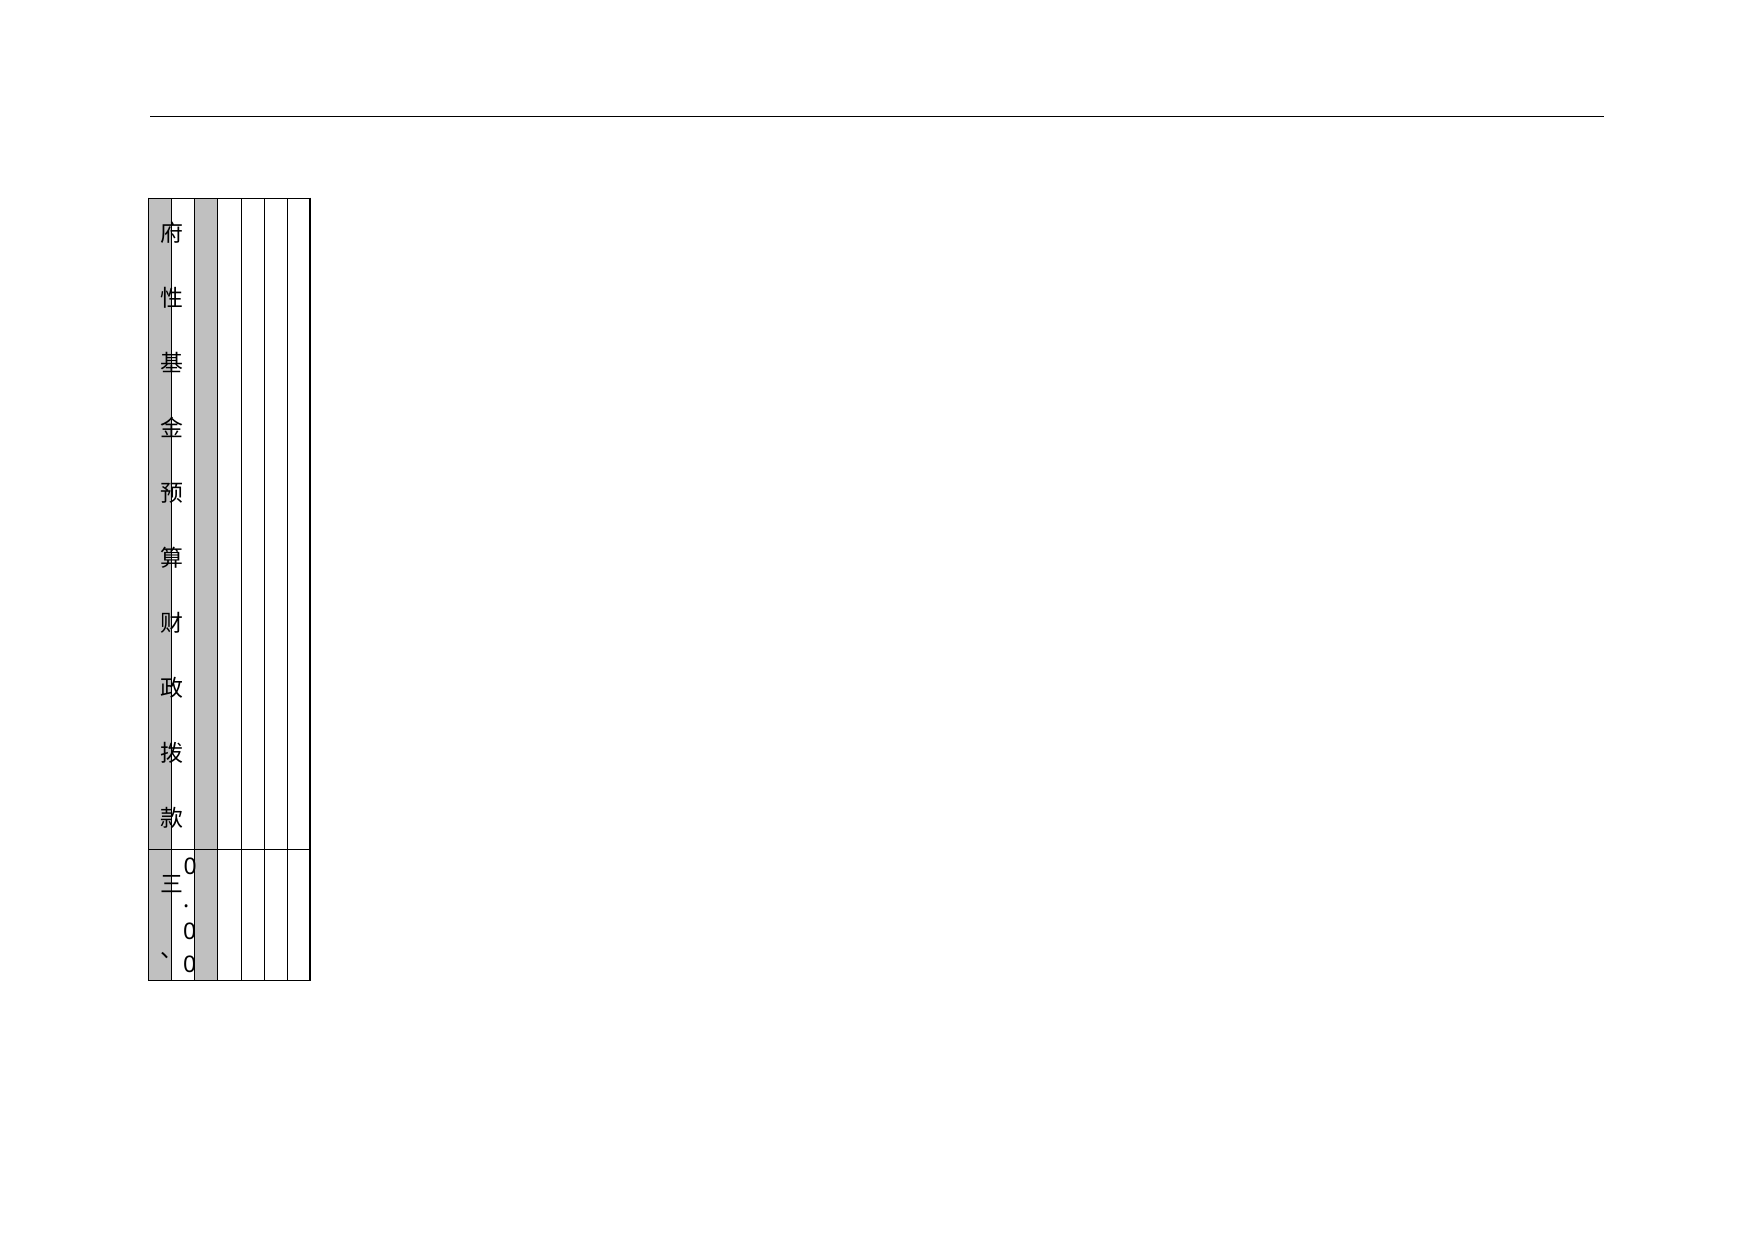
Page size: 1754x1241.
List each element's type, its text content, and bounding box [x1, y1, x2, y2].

table_cell [195, 199, 217, 849]
table_cell 三、国有资本经营预算财政拨款 [149, 850, 171, 980]
table_cell 0.00 [172, 850, 194, 980]
table_cell [195, 850, 217, 980]
table_cell [218, 199, 241, 849]
table_cell [218, 850, 241, 980]
table_cell 0.00 [172, 199, 194, 849]
table_cell [265, 850, 287, 980]
table_cell [288, 199, 309, 849]
table_cell [242, 199, 264, 849]
table_cell 二、政府性基金预算财政拨款 [149, 199, 171, 849]
table_cell [288, 850, 309, 980]
table_cell [242, 850, 264, 980]
table_cell [265, 199, 287, 849]
